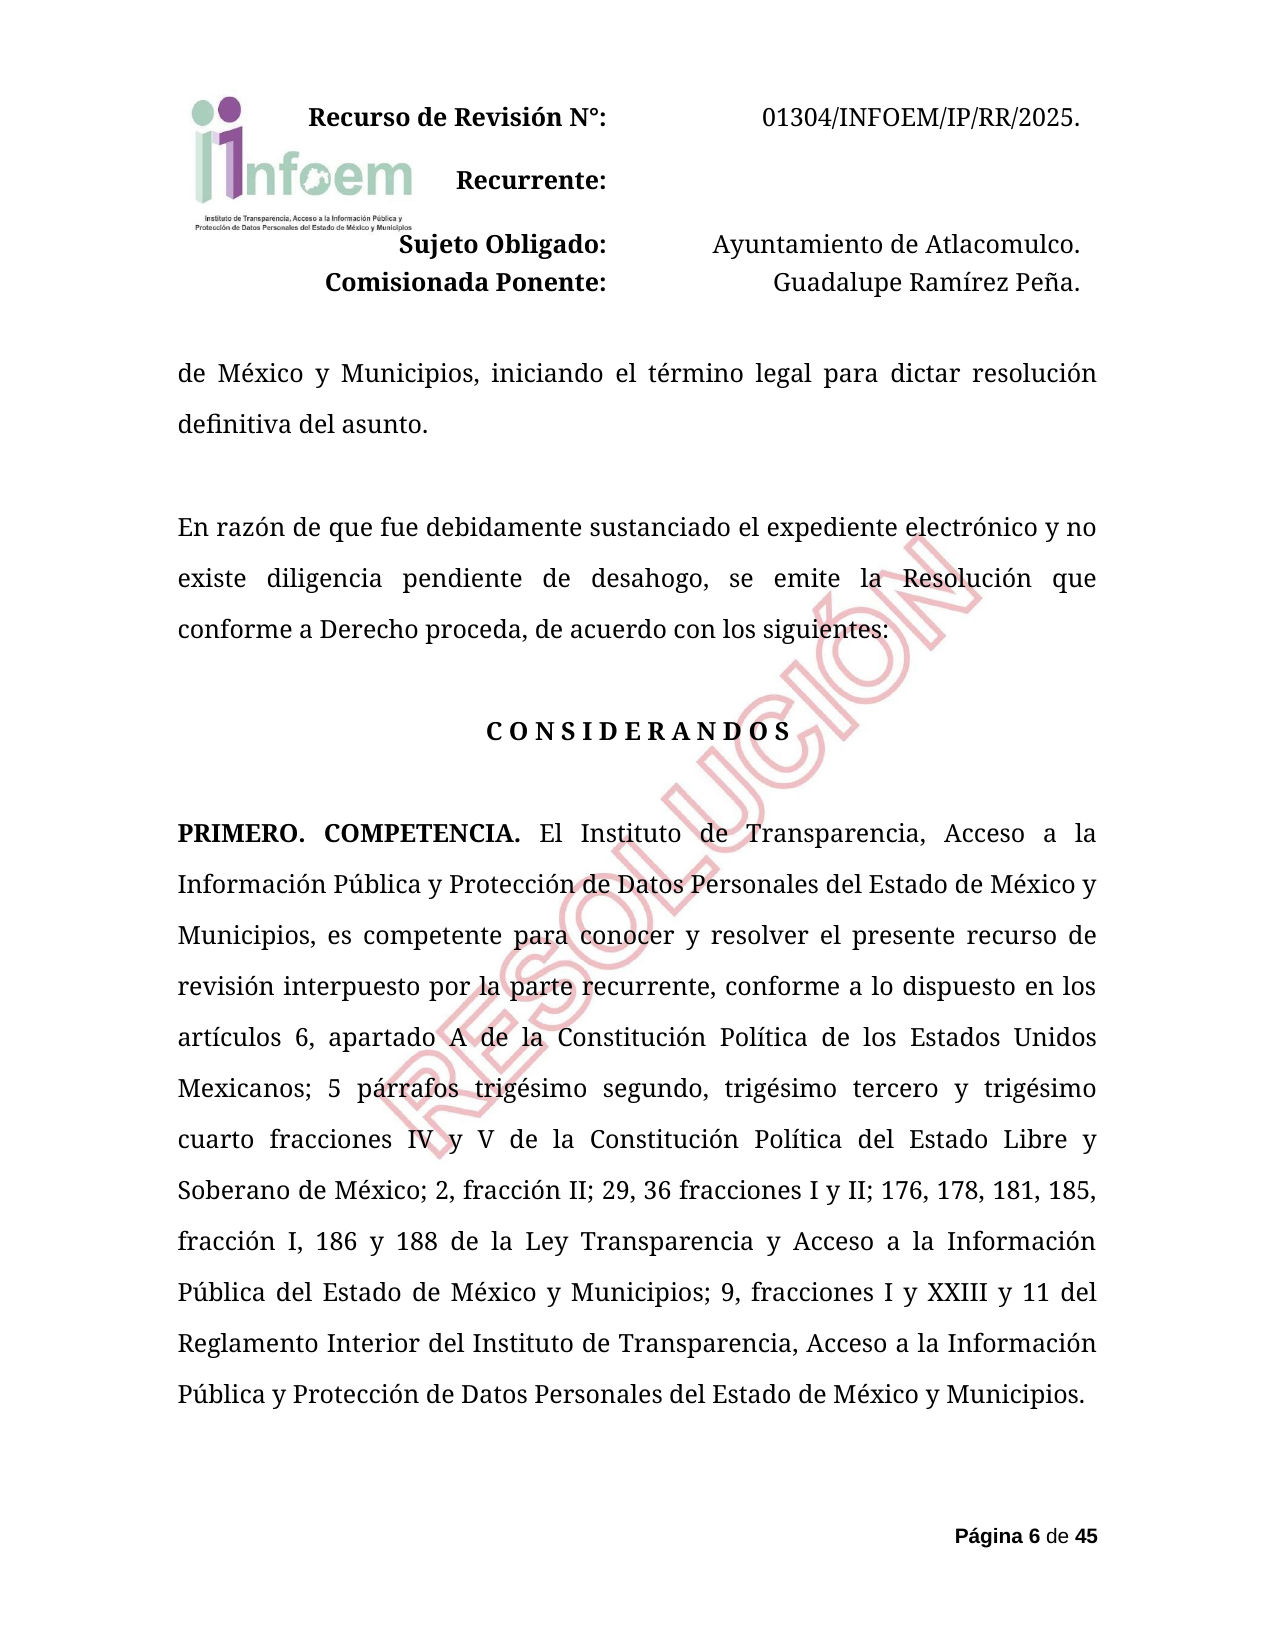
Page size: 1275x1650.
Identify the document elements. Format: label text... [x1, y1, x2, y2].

text En razón de que fue debidamente sustanciado el expediente electrónico y no existe diligencia pendiente de desahogo, se emite la Resolución que conforme a Derecho proceda, de acuerdo con los siguientes: [177, 509, 1098, 645]
text PRIMERO. COMPETENCIA. El Instituto de Transparencia, Acceso a la Información Pública y Protección de Datos Personales del Estado de México y Municipios, es competente para conocer y resolver el presente recurso de revisión interpuesto por la parte recurrente, conforme a lo dispuesto en los artículos 6, apartado A de la Constitución Política de los Estados Unidos Mexicanos; 5 párrafos trigésimo segundo, trigésimo tercero y trigésimo cuarto fracciones IV y V de la Constitución Política del Estado Libre y Soberano de México; 2, fracción II; 29, 36 fracciones I y II; 176, 178, 181, 185, fracción I, 186 y 188 de la Ley Transparencia y Acceso a la Información Pública del Estado de México y Municipios; 9, fracciones I y XXIII y 11 del Reglamento Interior del Instituto de Transparencia, Acceso a la Información Pública y Protección de Datos Personales del Estado de México y Municipios. [177, 816, 1098, 1411]
text C O N S I D E R A N D O S [177, 713, 1098, 747]
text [177, 356, 1098, 441]
picture [82, 39, 1246, 1608]
